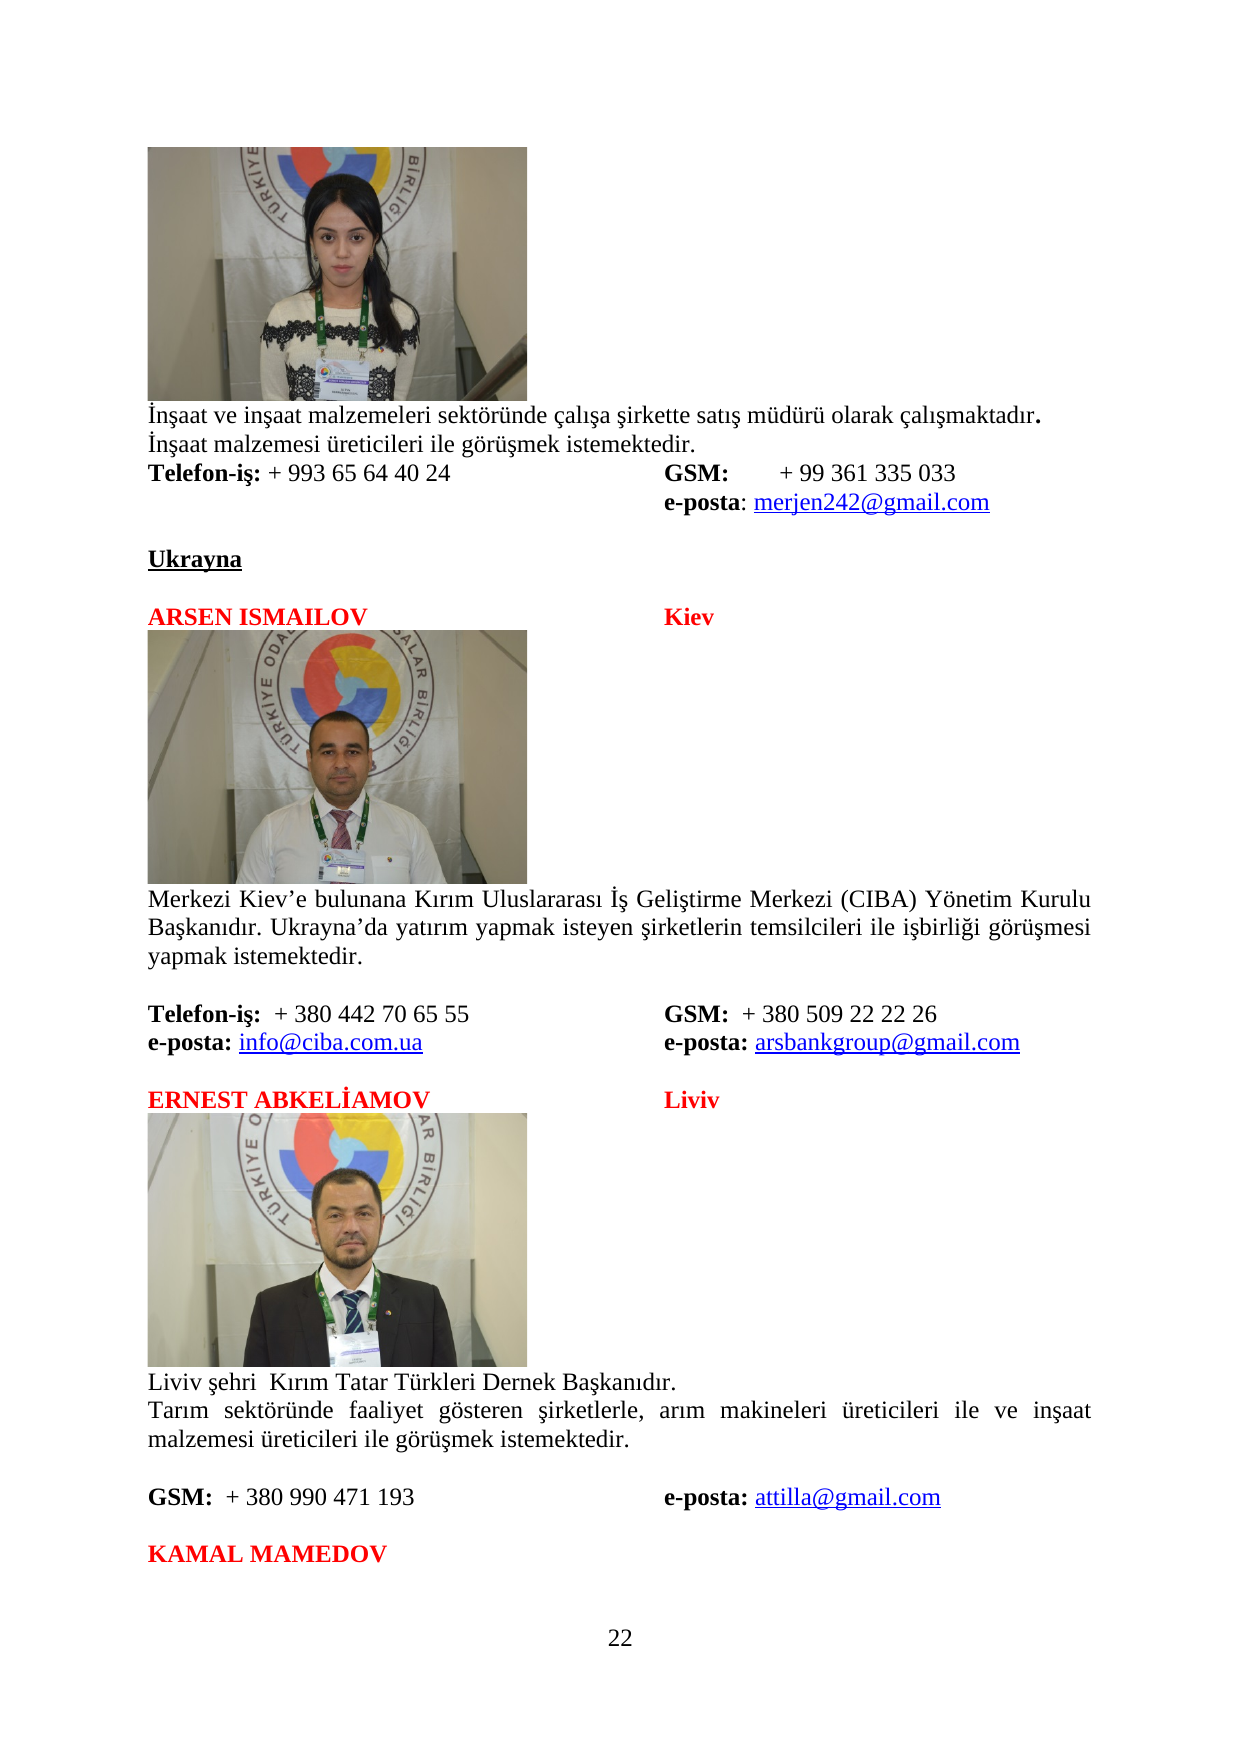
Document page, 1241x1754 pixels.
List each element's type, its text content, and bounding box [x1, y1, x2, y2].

text Ukrayna [148, 544, 1093, 573]
text İnşaat malzemesi üreticileri ile görüşmek istemektedir. [148, 429, 1093, 458]
text Liviv şehri Kırım Tatar Türkleri Dernek Başkanıdır. [148, 1367, 1093, 1395]
text GSM: + 380 990 471 193 e-posta: attilla@gmail.com [148, 1482, 1093, 1510]
text e-posta: info@ciba.com.ua e-posta: arsbankgroup@gmail.com [148, 1027, 1093, 1056]
text Telefon-iş: + 993 65 64 40 24 GSM: + 99 361 335 033 [148, 458, 1093, 487]
picture [147, 1113, 528, 1367]
text Merkezi Kiev’e bulunana Kırım Uluslararası İş Geliştirme Merkezi (CIBA) Yönetim Kurulu Başkanıdır. Ukrayna’da yatırım yapmak isteyen şirketlerin temsilcileri ile işbirliği görüşmesi yapmak istemektedir. [148, 884, 1093, 970]
text İnşaat ve inşaat malzemeleri sektöründe çalışa şirkette satış müdürü olarak çalışmaktadır. [148, 401, 1093, 429]
text KAMAL MAMEDOV [148, 1539, 1093, 1568]
picture [147, 147, 528, 401]
text e-posta: merjen242@gmail.com [590, 487, 1093, 516]
text Tarım sektöründe faaliyet gösteren şirketlerle, arım makineleri üreticileri ile ve inşaat malzemesi üreticileri ile görüşmek istemektedir. [148, 1395, 1093, 1453]
text ARSEN ISMAILOV Kiev [148, 602, 1093, 631]
picture [147, 630, 528, 884]
text ERNEST ABKELİAMOV Liviv [148, 1085, 1093, 1114]
text Telefon-iş: + 380 442 70 65 55 GSM: + 380 509 22 22 26 [148, 999, 1093, 1027]
